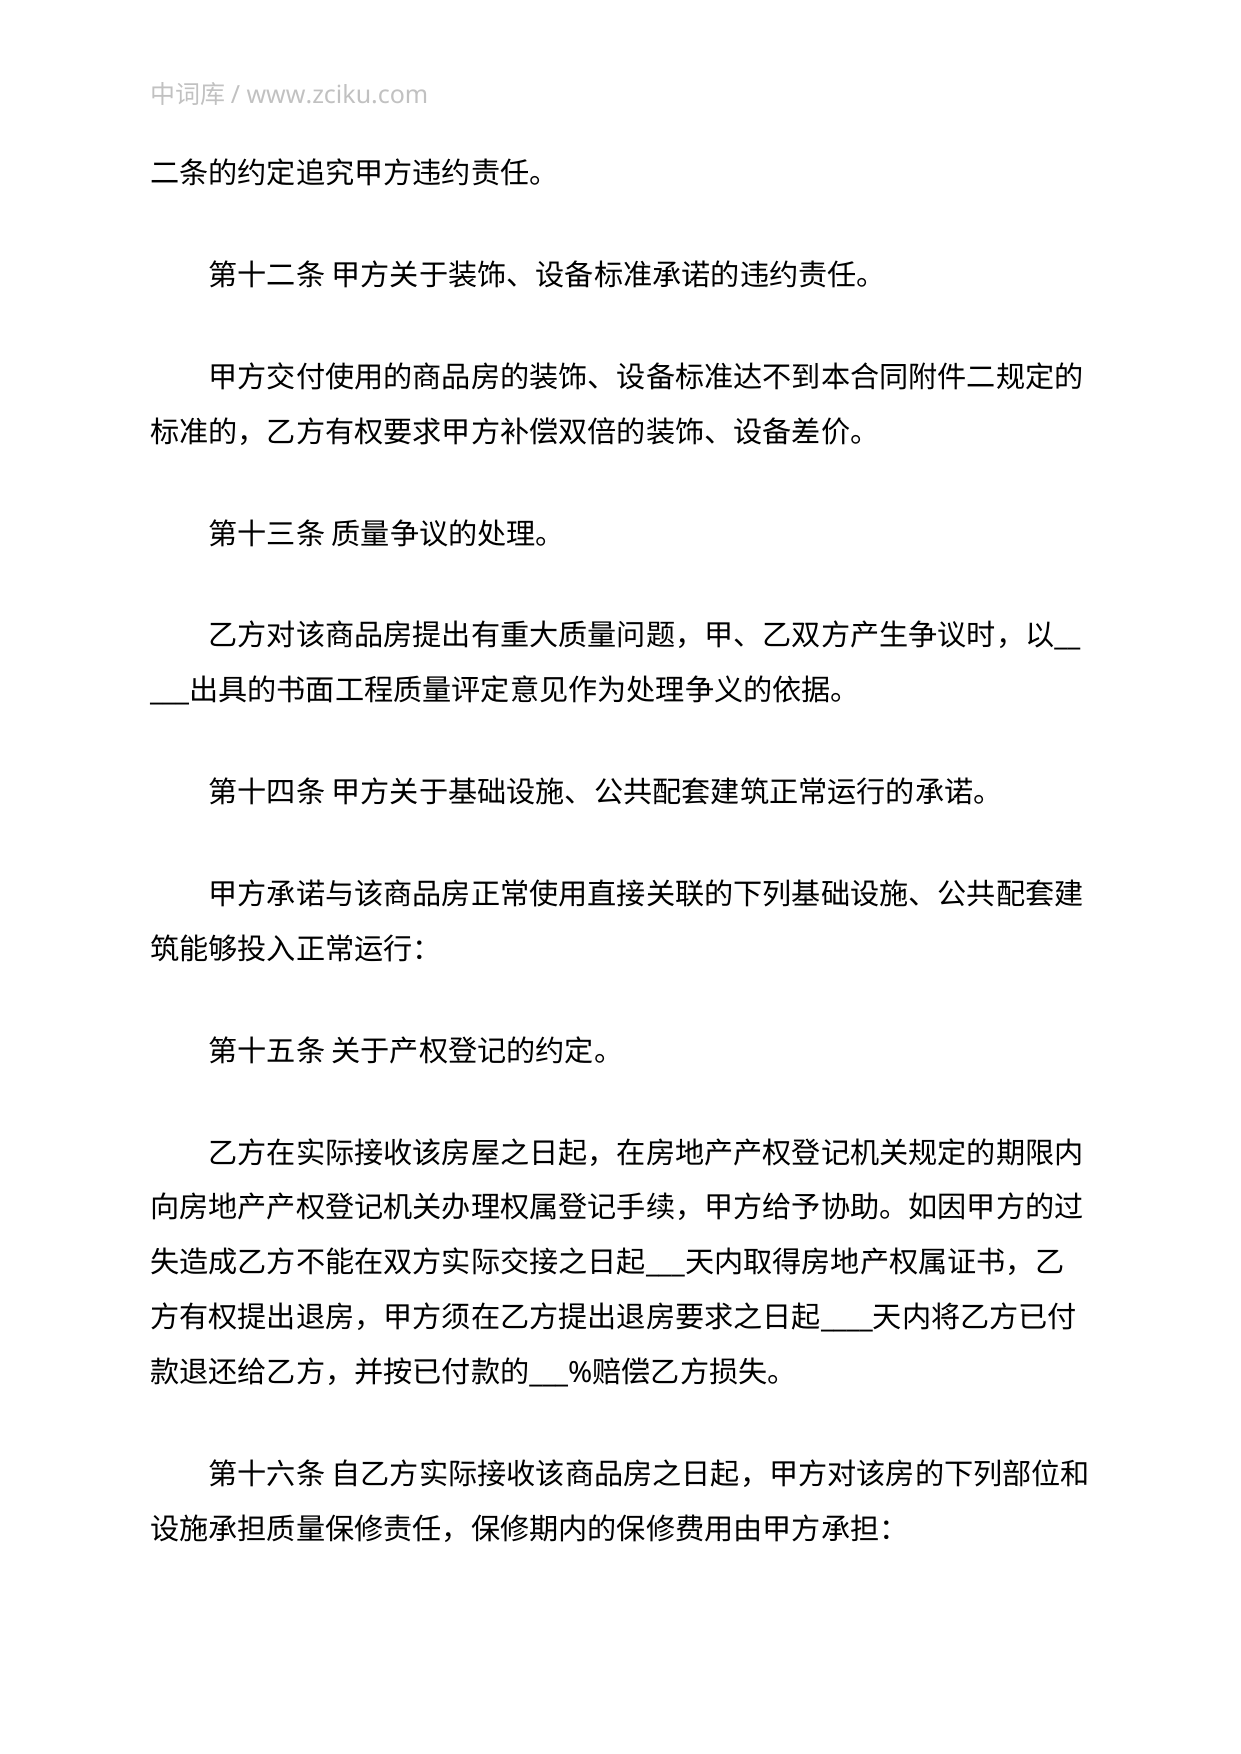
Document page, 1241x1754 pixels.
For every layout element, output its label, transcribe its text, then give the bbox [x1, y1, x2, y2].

text 甲方交付使用的商品房的装饰、设备标准达不到本合同附件二规定的标准的，乙方有权要求甲方补偿双倍的装饰、设备差价。 [150, 353, 1090, 451]
text 第十四条 甲方关于基础设施、公共配套建筑正常运行的承诺。 [150, 769, 1090, 811]
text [150, 150, 1090, 192]
text 乙方在实际接收该房屋之日起，在房地产产权登记机关规定的期限内向房地产产权登记机关办理权属登记手续，甲方给予协助。如因甲方的过失造成乙方不能在双方实际交接之日起___天内取得房地产权属证书，乙方有权提出退房，甲方须在乙方提出退房要求之日起____天内将乙方已付款退还给乙方，并按已付款的___%赔偿乙方损失。 [150, 1129, 1090, 1391]
text 乙方对该商品房提出有重大质量问题，甲、乙双方产生争议时，以_____出具的书面工程质量评定意见作为处理争义的依据。 [150, 612, 1090, 709]
text 第十六条 自乙方实际接收该商品房之日起，甲方对该房的下列部位和设施承担质量保修责任，保修期内的保修费用由甲方承担： [150, 1451, 1090, 1548]
text 甲方承诺与该商品房正常使用直接关联的下列基础设施、公共配套建筑能够投入正常运行： [150, 871, 1090, 968]
text 第十二条 甲方关于装饰、设备标准承诺的违约责任。 [150, 252, 1090, 294]
text 第十三条 质量争议的处理。 [150, 510, 1090, 552]
text 第十五条 关于产权登记的约定。 [150, 1027, 1090, 1070]
